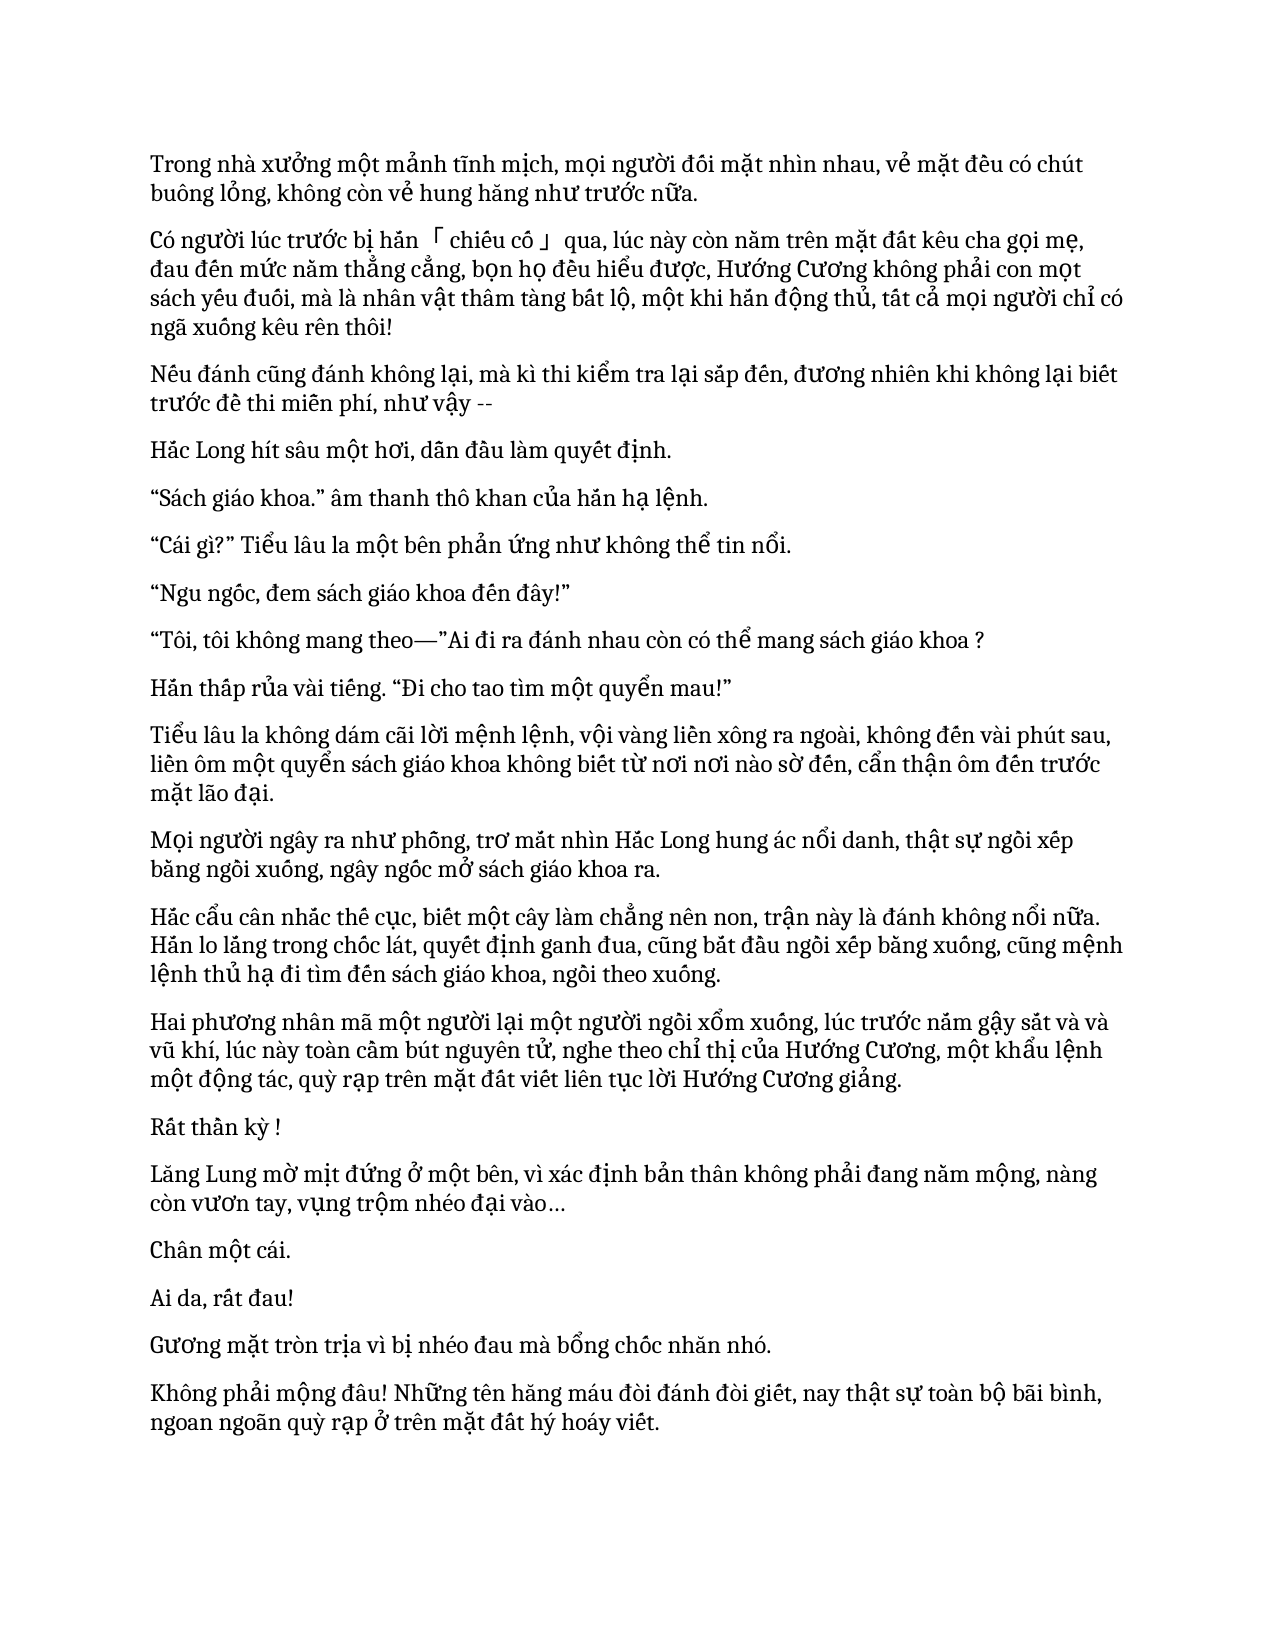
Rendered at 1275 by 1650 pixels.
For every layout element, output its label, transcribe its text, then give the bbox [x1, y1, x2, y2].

text Hai phương nhân mã một người lại một người ngồi xổm xuống, lúc trước nắm gậy sắt và và vũ khí, lúc này toàn cầm bút nguyên tử, nghe theo chỉ thị của Hướng Cương, một khẩu lệnh một động tác, quỳ rạp trên mặt đất viết liên tục lời Hướng Cương giảng. [150, 1007, 1125, 1094]
text Gương mặt tròn trịa vì bị nhéo đau mà bổng chốc nhăn nhó. [150, 1331, 1125, 1360]
text Lăng Lung mờ mịt đứng ở một bên, vì xác định bản thân không phải đang nằm mộng, nàng còn vươn tay, vụng trộm nhéo đại vào… [150, 1160, 1125, 1217]
text Trong nhà xưởng một mảnh tĩnh mịch, mọi người đối mặt nhìn nhau, vẻ mặt đều có chút buông lỏng, không còn vẻ hung hăng như trước nữa. [150, 150, 1125, 207]
text Hắn thấp rủa vài tiếng. “Đi cho tao tìm một quyển mau!” [150, 674, 1125, 702]
text Hắc Long hít sâu một hơi, dẫn đầu làm quyết định. [150, 436, 1125, 465]
text Chân một cái. [150, 1236, 1125, 1265]
text Không phải mộng đâu! Những tên hăng máu đòi đánh đòi giết, nay thật sự toàn bộ bãi bình, ngoan ngoãn quỳ rạp ở trên mặt đất hý hoáy viết. [150, 1379, 1125, 1436]
text “Tôi, tôi không mang theo—”Ai đi ra đánh nhau còn có thể mang sách giáo khoa ? [150, 626, 1125, 655]
text Tiểu lâu la không dám cãi lời mệnh lệnh, vội vàng liền xông ra ngoài, không đến vài phút sau, liền ôm một quyển sách giáo khoa không biết từ nơi nơi nào sờ đến, cẩn thận ôm đến trước mặt lão đại. [150, 721, 1125, 807]
text “Sách giáo khoa.” âm thanh thô khan của hắn hạ lệnh. [150, 484, 1125, 512]
text Rất thần kỳ ! [150, 1112, 1125, 1141]
text “Cái gì?” Tiểu lâu la một bên phản ứng như không thể tin nổi. [150, 531, 1125, 560]
text Có người lúc trước bị hắn「 chiếu cố 」qua, lúc này còn nằm trên mặt đất kêu cha gọi mẹ, đau đến mức nằm thẳng cẳng, bọn họ đều hiểu được, Hướng Cương không phải con mọt sách yếu đuối, mà là nhân vật thâm tàng bất lộ, một khi hắn động thủ, tất cả mọi người chỉ có ngã xuống kêu rên thôi! [150, 226, 1125, 341]
text Hắc cẩu cân nhắc thế cục, biết một cây làm chẳng nên non, trận này là đánh không nổi nữa. Hắn lo lắng trong chốc lát, quyết định ganh đua, cũng bắt đầu ngồi xếp bằng xuống, cũng mệnh lệnh thủ hạ đi tìm đến sách giáo khoa, ngồi theo xuống. [150, 902, 1125, 989]
text Mọi người ngây ra như phỗng, trơ mắt nhìn Hắc Long hung ác nổi danh, thật sự ngồi xếp bằng ngồi xuống, ngây ngốc mở sách giáo khoa ra. [150, 826, 1125, 884]
text “Ngu ngốc, đem sách giáo khoa đến đây!” [150, 579, 1125, 607]
text Nếu đánh cũng đánh không lại, mà kì thi kiểm tra lại sắp đến, đương nhiên khi không lại biết trước đề thi miễn phí, như vậy -- [150, 360, 1125, 417]
text Ai da, rất đau! [150, 1284, 1125, 1312]
